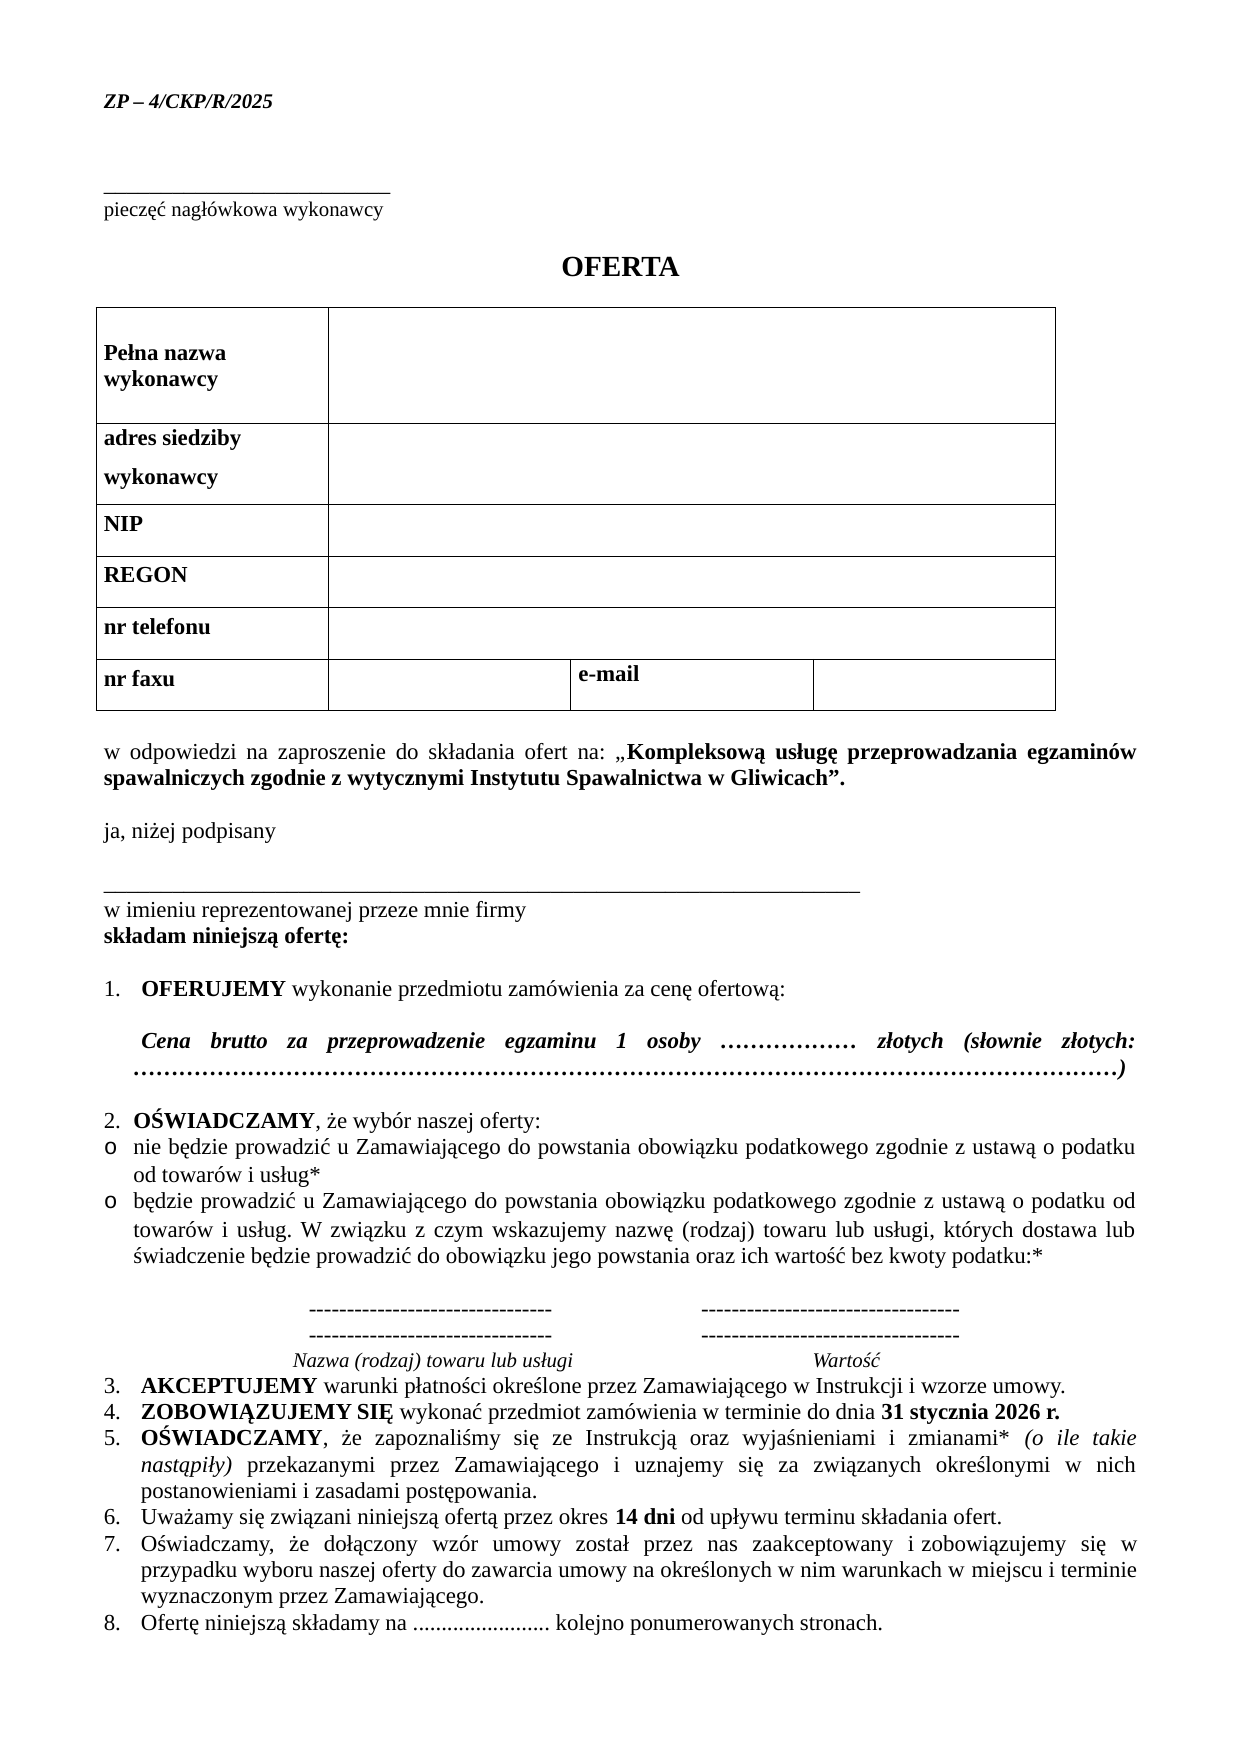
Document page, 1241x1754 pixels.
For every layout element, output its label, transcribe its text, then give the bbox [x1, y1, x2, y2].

text Nazwa (rodzaj) towaru lub usługi Wartość [103, 1348, 1137, 1372]
table_cell [329, 557, 1055, 607]
text ja, niżej podpisany [103, 817, 1137, 843]
list OŚWIADCZAMY, że zapoznaliśmy się ze Instrukcją oraz wyjaśnieniami i zmianami* (o ile takie nastąpiły) przekazanymi przez Zamawiającego i uznajemy się za związanych określonymi w nich postanowieniami i zasadami postępowania. [103, 1424, 1137, 1503]
list nie będzie prowadzić u Zamawiającego do powstania obowiązku podatkowego zgodnie z ustawą o podatku od towarów i usług* [103, 1133, 1137, 1188]
text __________________________________________________________________ [103, 869, 1137, 896]
text _________________________ [103, 170, 1137, 197]
table_cell [329, 660, 570, 710]
list Uważamy się związani niniejszą ofertą przez okres 14 dni od upływu terminu składania ofert. [103, 1503, 1137, 1530]
list OFERUJEMY wykonanie przedmiotu zamówienia za cenę ofertową: [103, 975, 1137, 1001]
text Cena brutto za przeprowadzenie egzaminu 1 osoby ……………… złotych (słownie złotych: …………………………………………………………………………………………………………………) [133, 1028, 1137, 1080]
list OŚWIADCZAMY, że wybór naszej oferty: [103, 1107, 1137, 1133]
table_cell NIP [97, 505, 328, 556]
table_cell [329, 505, 1055, 556]
text pieczęć nagłówkowa wykonawcy [103, 197, 1137, 221]
table_cell e-mail [571, 660, 813, 710]
text ZP – 4/CKP/R/2025 [103, 89, 1137, 113]
text OFERTA [103, 249, 1137, 283]
table_cell nr telefonu [97, 608, 328, 659]
table_header Pełna nazwa wykonawcy [97, 308, 328, 423]
table_cell [329, 424, 1055, 504]
list ZOBOWIĄZUJEMY SIĘ wykonać przedmiot zamówienia w terminie do dnia 31 stycznia 2026 r. [103, 1398, 1137, 1424]
list AKCEPTUJEMY warunki płatności określone przez Zamawiającego w Instrukcji i wzorze umowy. [103, 1372, 1137, 1398]
text składam niniejszą ofertę: [103, 922, 1137, 948]
text w imieniu reprezentowanej przeze mnie firmy [103, 896, 1137, 922]
table_cell adres siedziby wykonawcy [97, 424, 328, 504]
text -------------------------------- ---------------------------------- [133, 1321, 1137, 1348]
text -------------------------------- ---------------------------------- [133, 1295, 1137, 1321]
table_cell [329, 608, 1055, 659]
table_header [329, 308, 1055, 423]
table_cell [814, 660, 1055, 710]
list Ofertę niniejszą składamy na ........................ kolejno ponumerowanych stronach. [103, 1609, 1137, 1635]
list Oświadczamy, że dołączony wzór umowy został przez nas zaakceptowany i zobowiązujemy się w przypadku wyboru naszej oferty do zawarcia umowy na określonych w nim warunkach w miejscu i terminie wyznaczonym przez Zamawiającego. [103, 1530, 1137, 1609]
table_cell nr faxu [97, 660, 328, 710]
table_cell REGON [97, 557, 328, 607]
list będzie prowadzić u Zamawiającego do powstania obowiązku podatkowego zgodnie z ustawą o podatku od towarów i usług. W związku z czym wskazujemy nazwę (rodzaj) towaru lub usługi, których dostawa lub świadczenie będzie prowadzić do obowiązku jego powstania oraz ich wartość bez kwoty podatku:* [103, 1188, 1137, 1268]
text w odpowiedzi na zaproszenie do składania ofert na: „Kompleksową usługę przeprowadzania egzaminów spawalniczych zgodnie z wytycznymi Instytutu Spawalnictwa w Gliwicach”. [103, 738, 1137, 790]
